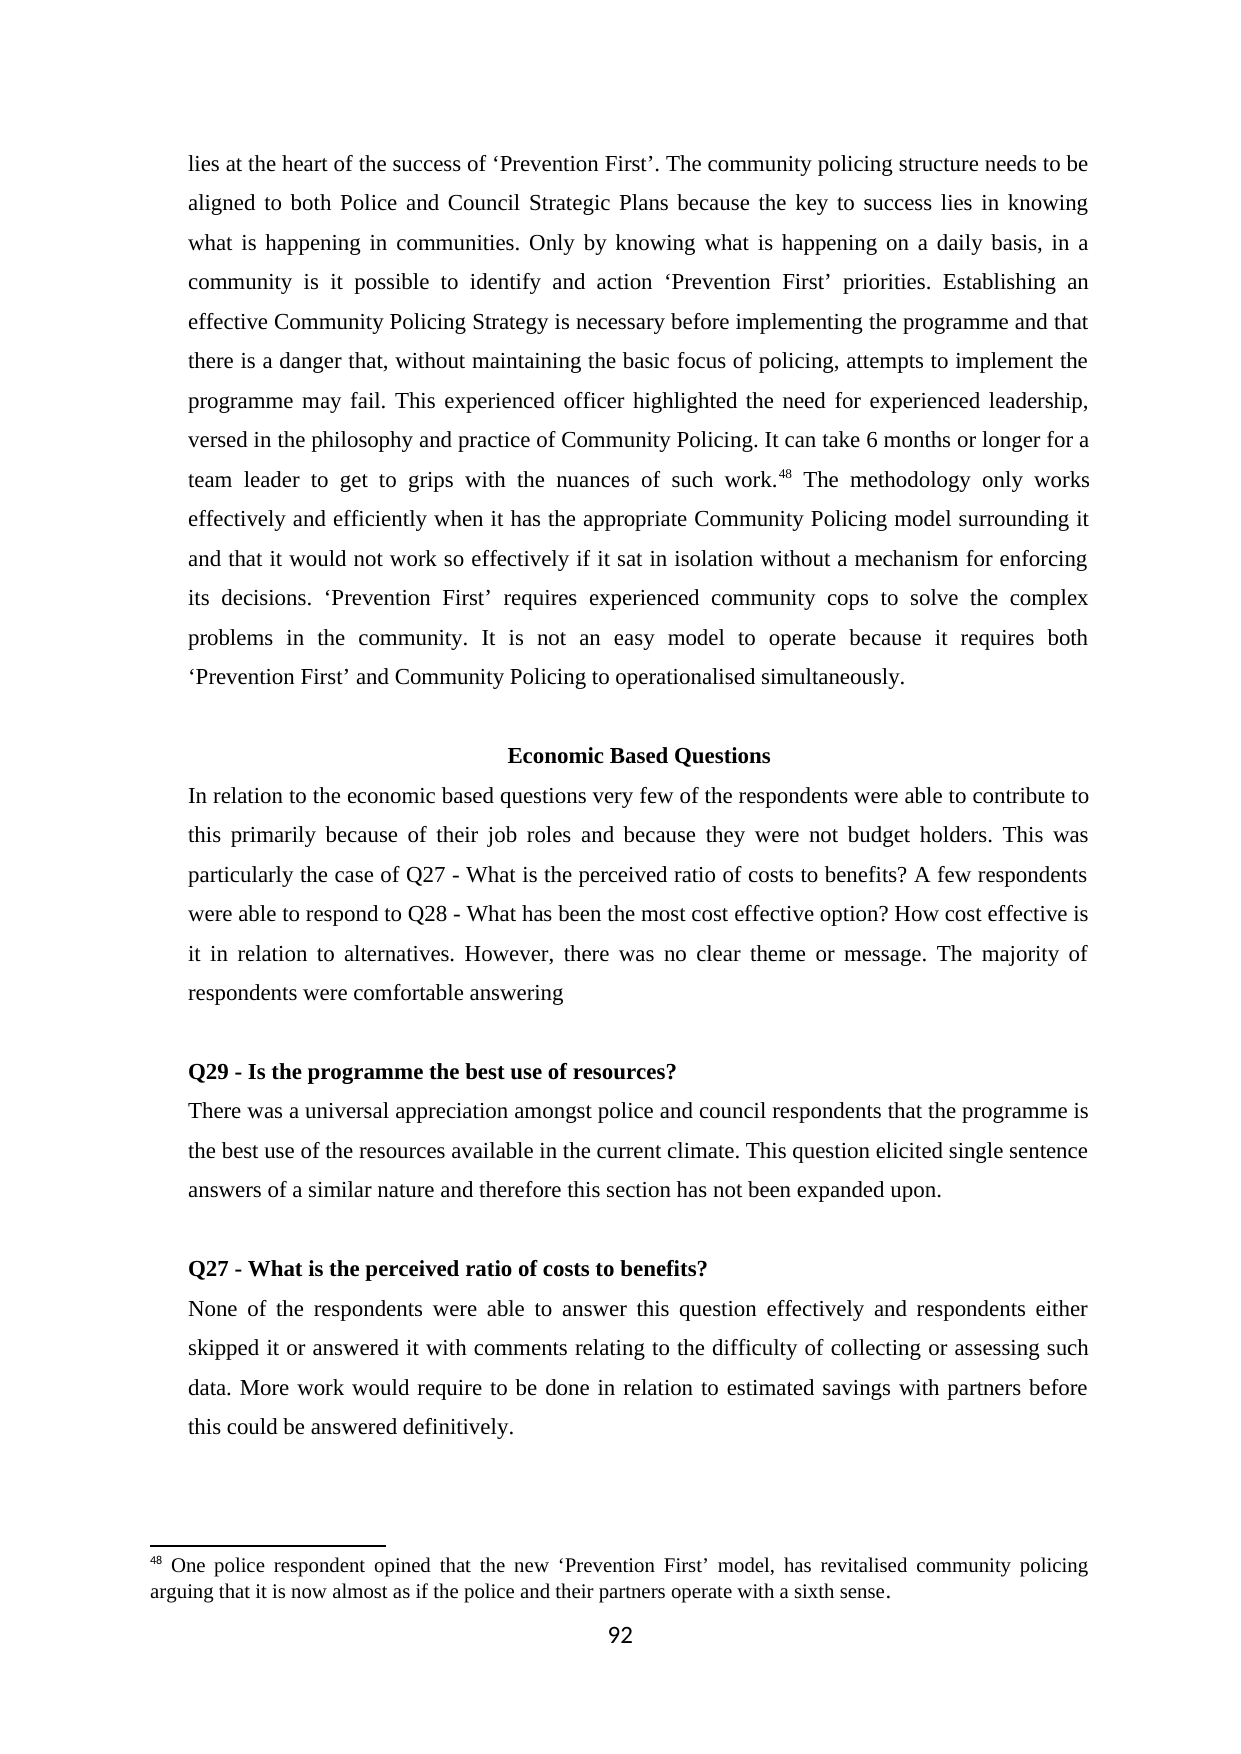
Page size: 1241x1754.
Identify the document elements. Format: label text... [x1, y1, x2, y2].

text Most respondents skipped this question and appeared unable to make the connections. However, it was reported that sometimes family members step up and resolve situations before the planned ‘Prevention First’ action kicks in. In one example an elderly man, who was subject to repeat complaints for playing loud music late at night was quickly reconnected to family members. He had allowed himself to become isolated. An intervention enabled him to obtain a free travel pass and he now goes on day trips which tires him out and prevents him staying up late. Other quirky examples of action included buying a lonely tenant a pet cat to occupy them and prevent repeat calls. Another case related to a woman who repeatedly complained of kids kicking footballs into her garden. A joint visit revealed that her garden was overgrown. One partner suggested that the garden could be tidied up. This was done and since then, she no longer complains. The kids’ balls still land in her garden, but she no longer cares. The methodology gives partners the courage to act differently. [188, 308, 1090, 768]
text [188, 150, 1090, 216]
text Q26. In your opinion is ‘Prevention First’ effective, efficient and viable as an operational community policing strategy? [188, 821, 1090, 887]
text Q25. Can the changes benefits identified be attributable to any other set of circumstances? [188, 268, 1090, 295]
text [188, 900, 1090, 1519]
